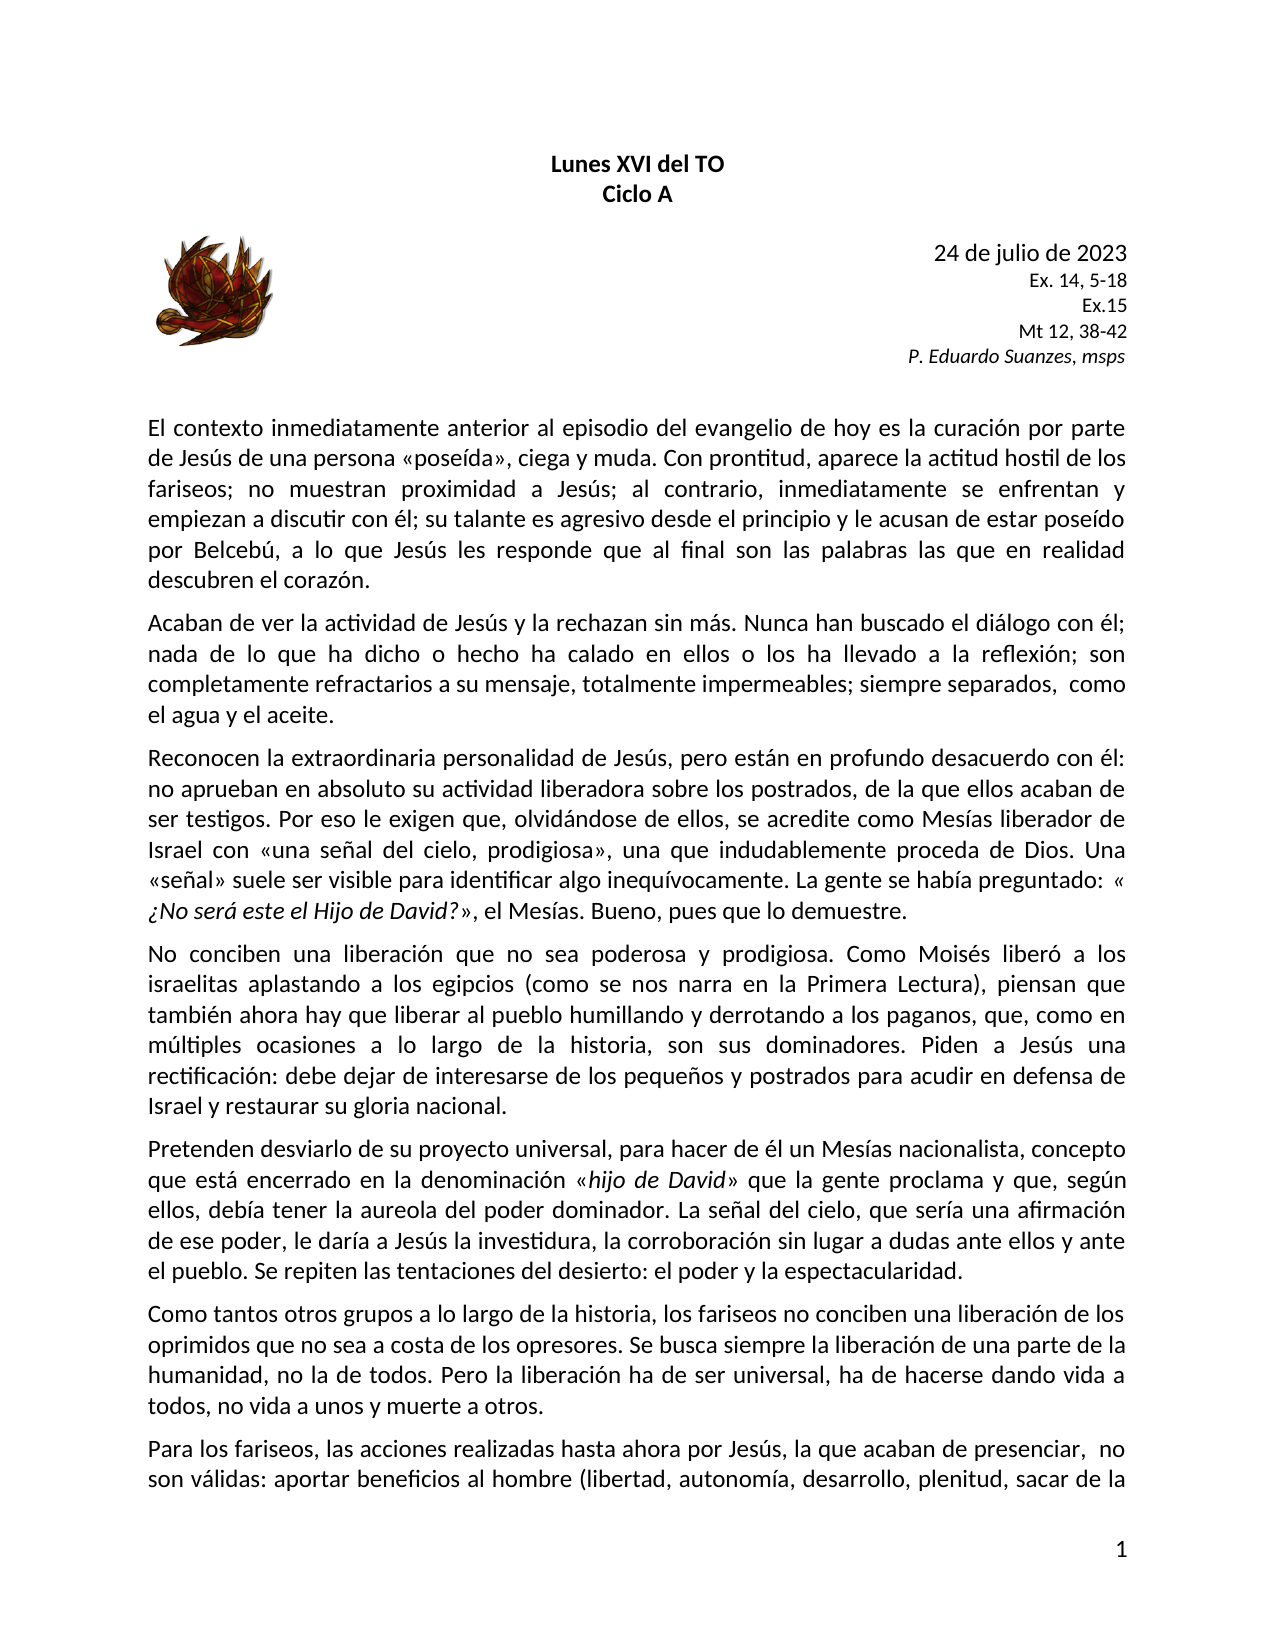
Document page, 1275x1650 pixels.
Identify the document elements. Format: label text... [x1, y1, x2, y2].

text No conciben una liberación que no sea poderosa y prodigiosa. Como Moisés liberó a los israelitas aplastando a los egipcios (como se nos narra en la Primera Lectura), piensan que también ahora hay que liberar al pueblo humillando y derrotando a los paganos, que, como en múltiples ocasiones a lo largo de la historia, son sus dominadores. Piden a Jesús una rectificación: debe dejar de interesarse de los pequeños y postrados para acudir en defensa de Israel y restaurar su gloria nacional. [148, 938, 1127, 1121]
text El contexto inmediatamente anterior al episodio del evangelio de hoy es la curación por parte de Jesús de una persona «poseída», ciega y muda. Con prontitud, aparece la actitud hostil de los fariseos; no muestran proximidad a Jesús; al contrario, inmediatamente se enfrentan y empiezan a discutir con él; su talante es agresivo desde el principio y le acusan de estar poseído por Belcebú, a lo que Jesús les responde que al final son las palabras las que en realidad descubren el corazón. [148, 412, 1127, 595]
text 24 de julio de 2023 [148, 237, 1127, 267]
text Pretenden desviarlo de su proyecto universal, para hacer de él un Mesías nacionalista, concepto que está encerrado en la denominación «hijo de David» que la gente proclama y que, según ellos, debía tener la aureola del poder dominador. La señal del cielo, que sería una afirmación de ese poder, le daría a Jesús la investidura, la corroboración sin lugar a dudas ante ellos y ante el pueblo. Se repiten las tentaciones del desierto: el poder y la espectacularidad. [148, 1133, 1127, 1286]
text Lunes XVI del TO Ciclo A [148, 148, 1127, 237]
text Acaban de ver la actividad de Jesús y la rechazan sin más. Nunca han buscado el diálogo con él; nada de lo que ha dicho o hecho ha calado en ellos o los ha llevado a la reflexión; son completamente refractarios a su mensaje, totalmente impermeables; siempre separados, como el agua y el aceite. [148, 608, 1127, 730]
text Como tantos otros grupos a lo largo de la historia, los fariseos no conciben una liberación de los oprimidos que no sea a costa de los opresores. Se busca siempre la liberación de una parte de la humanidad, no la de todos. Pero la liberación ha de ser universal, ha de hacerse dando vida a todos, no vida a unos y muerte a otros. [148, 1298, 1127, 1421]
text Ex.15 Mt 12, 38-42 [148, 293, 1127, 343]
text P. Eduardo Suanzes, msps [148, 343, 1127, 369]
text Reconocen la extraordinaria personalidad de Jesús, pero están en profundo desacuerdo con él: no aprueban en absoluto su actividad liberadora sobre los postrados, de la que ellos acaban de ser testigos. Por eso le exigen que, olvidándose de ellos, se acredite como Mesías liberador de Israel con «una señal del cielo, prodigiosa», una que indudablemente proceda de Dios. Una «señal» suele ser visible para identificar algo inequívocamente. La gente se había preguntado: « ¿No será este el Hijo de David?», el Mesías. Bueno, pues que lo demuestre. [148, 742, 1127, 925]
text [148, 1433, 1127, 1494]
text Ex. 14, 5-18 [148, 267, 1127, 293]
